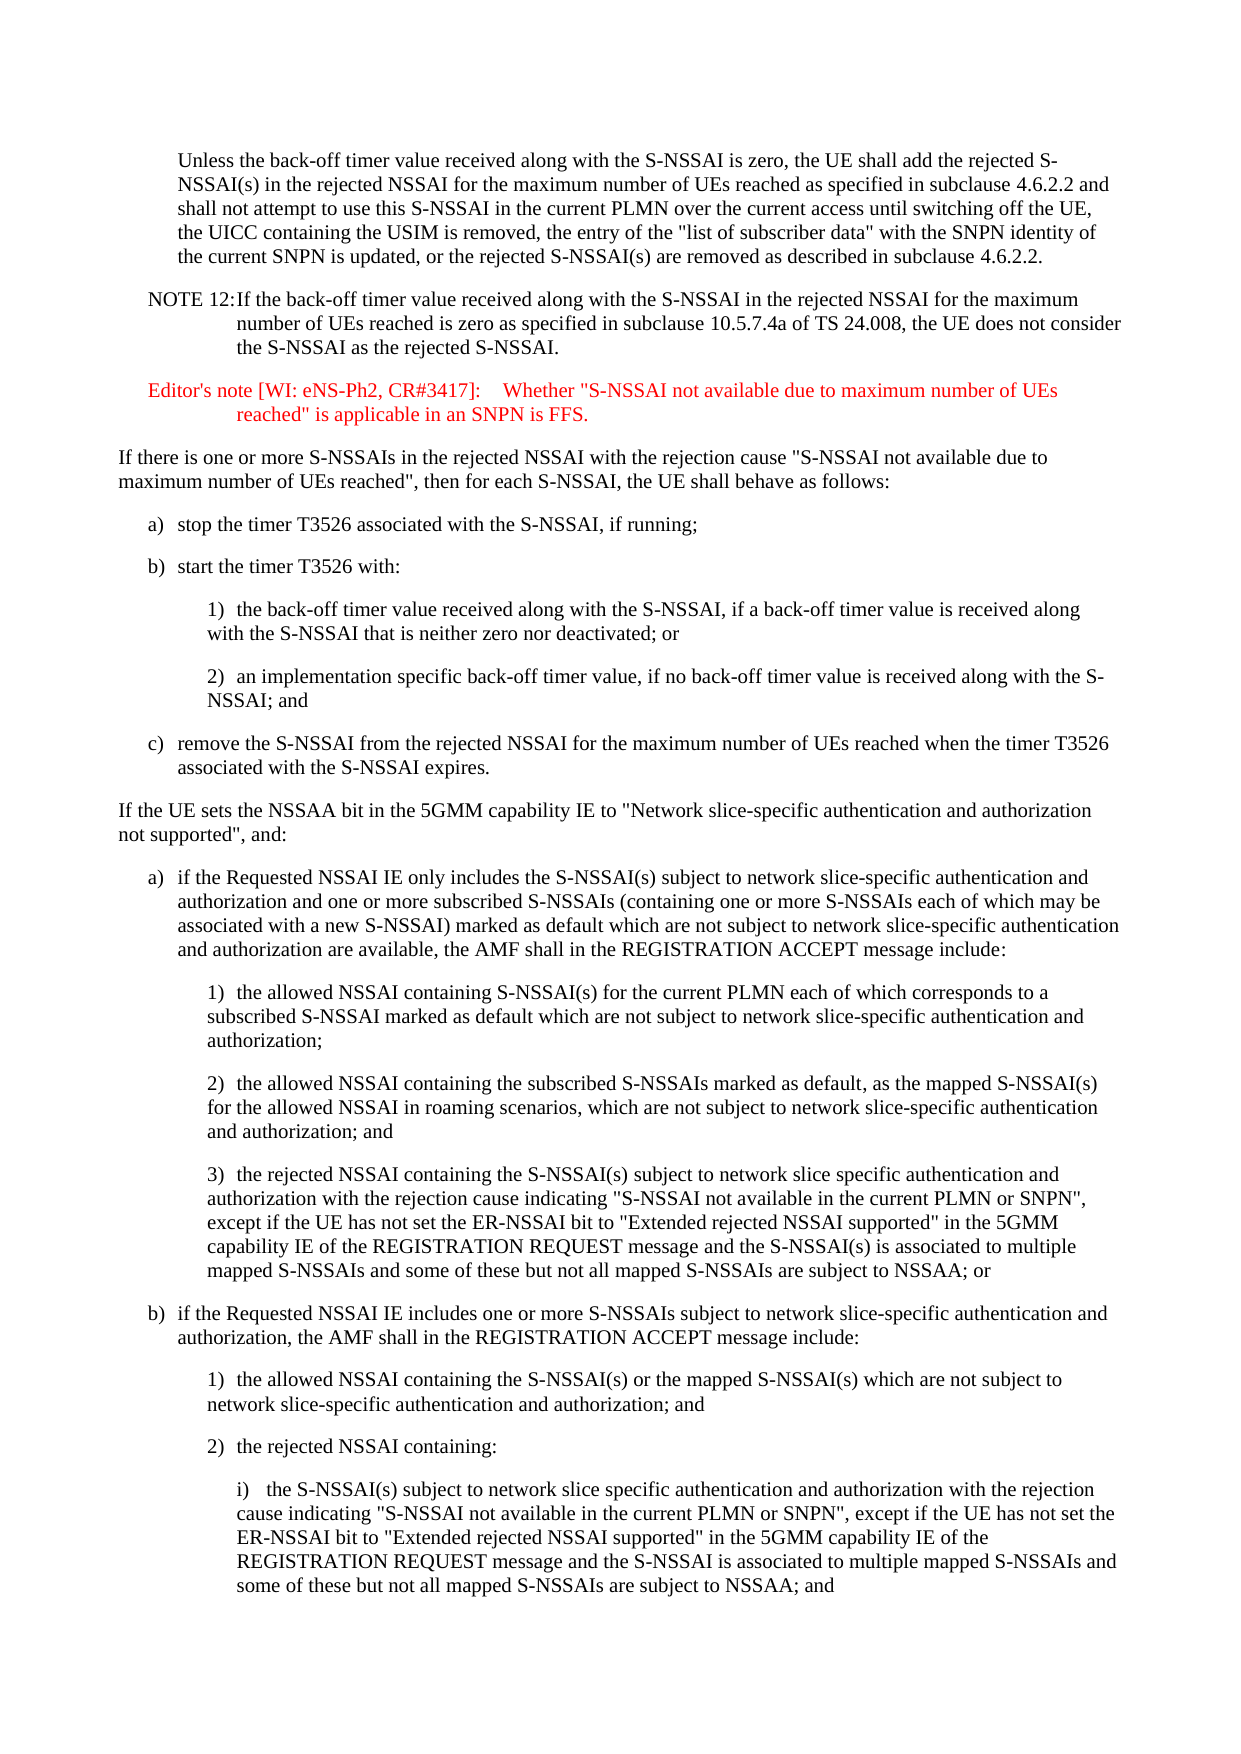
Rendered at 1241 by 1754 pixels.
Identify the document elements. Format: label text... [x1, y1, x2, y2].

text a) stop the timer T3526 associated with the S-NSSAI, if running; [148, 511, 1122, 536]
text i) the S-NSSAI(s) subject to network slice specific authentication and authorization with the rejection cause indicating "S-NSSAI not available in the current PLMN or SNPN", except if the UE has not set the ER-NSSAI bit to "Extended rejected NSSAI supported" in the 5GMM capability IE of the REGISTRATION REQUEST message and the S-NSSAI is associated to multiple mapped S-NSSAIs and some of these but not all mapped S-NSSAIs are subject to NSSAA; and [236, 1477, 1122, 1597]
text b) if the Requested NSSAI IE includes one or more S-NSSAIs subject to network slice-specific authentication and authorization, the AMF shall in the REGISTRATION ACCEPT message include: [148, 1301, 1122, 1349]
text 2) an implementation specific back-off timer value, if no back-off timer value is received along with the S-NSSAI; and [207, 664, 1122, 712]
text 1) the allowed NSSAI containing the S-NSSAI(s) or the mapped S-NSSAI(s) which are not subject to network slice-specific authentication and authorization; and [207, 1367, 1122, 1416]
text c) remove the S-NSSAI from the rejected NSSAI for the maximum number of UEs reached when the timer T3526 associated with the S-NSSAI expires. [148, 731, 1122, 779]
text b) start the timer T3526 with: [148, 554, 1122, 578]
text 1) the back-off timer value received along with the S-NSSAI, if a back-off timer value is received along with the S-NSSAI that is neither zero nor deactivated; or [207, 597, 1122, 645]
text If the UE sets the NSSAA bit in the 5GMM capability IE to "Network slice-specific authentication and authorization not supported", and: [118, 798, 1122, 846]
text Editor's note [WI: eNS-Ph2, CR#3417]: Whether "S-NSSAI not available due to maximum number of UEs reached" is applicable in an SNPN is FFS. [148, 378, 1122, 426]
text a) if the Requested NSSAI IE only includes the S-NSSAI(s) subject to network slice-specific authentication and authorization and one or more subscribed S-NSSAIs (containing one or more S-NSSAIs each of which may be associated with a new S-NSSAI) marked as default which are not subject to network slice-specific authentication and authorization are available, the AMF shall in the REGISTRATION ACCEPT message include: [148, 864, 1122, 961]
text 1) the allowed NSSAI containing S-NSSAI(s) for the current PLMN each of which corresponds to a subscribed S-NSSAI marked as default which are not subject to network slice-specific authentication and authorization; [207, 979, 1122, 1052]
text 3) the rejected NSSAI containing the S-NSSAI(s) subject to network slice specific authentication and authorization with the rejection cause indicating "S-NSSAI not available in the current PLMN or SNPN", except if the UE has not set the ER-NSSAI bit to "Extended rejected NSSAI supported" in the 5GMM capability IE of the REGISTRATION REQUEST message and the S-NSSAI(s) is associated to multiple mapped S-NSSAIs and some of these but not all mapped S-NSSAIs are subject to NSSAA; or [207, 1161, 1122, 1282]
text Unless the back-off timer value received along with the S-NSSAI is zero, the UE shall add the rejected S-NSSAI(s) in the rejected NSSAI for the maximum number of UEs reached as specified in subclause 4.6.2.2 and shall not attempt to use this S-NSSAI in the current PLMN over the current access until switching off the UE, the UICC containing the USIM is removed, the entry of the "list of subscriber data" with the SNPN identity of the current SNPN is updated, or the rejected S-NSSAI(s) are removed as described in subclause 4.6.2.2. [148, 148, 1122, 268]
text 2) the rejected NSSAI containing: [207, 1434, 1122, 1458]
text If there is one or more S-NSSAIs in the rejected NSSAI with the rejection cause "S-NSSAI not available due to maximum number of UEs reached", then for each S-NSSAI, the UE shall behave as follows: [118, 444, 1122, 493]
text 2) the allowed NSSAI containing the subscribed S-NSSAIs marked as default, as the mapped S-NSSAI(s) for the allowed NSSAI in roaming scenarios, which are not subject to network slice-specific authentication and authorization; and [207, 1071, 1122, 1143]
text NOTE 12: If the back-off timer value received along with the S-NSSAI in the rejected NSSAI for the maximum number of UEs reached is zero as specified in subclause 10.5.7.4a of TS 24.008, the UE does not consider the S-NSSAI as the rejected S-NSSAI. [148, 287, 1122, 359]
